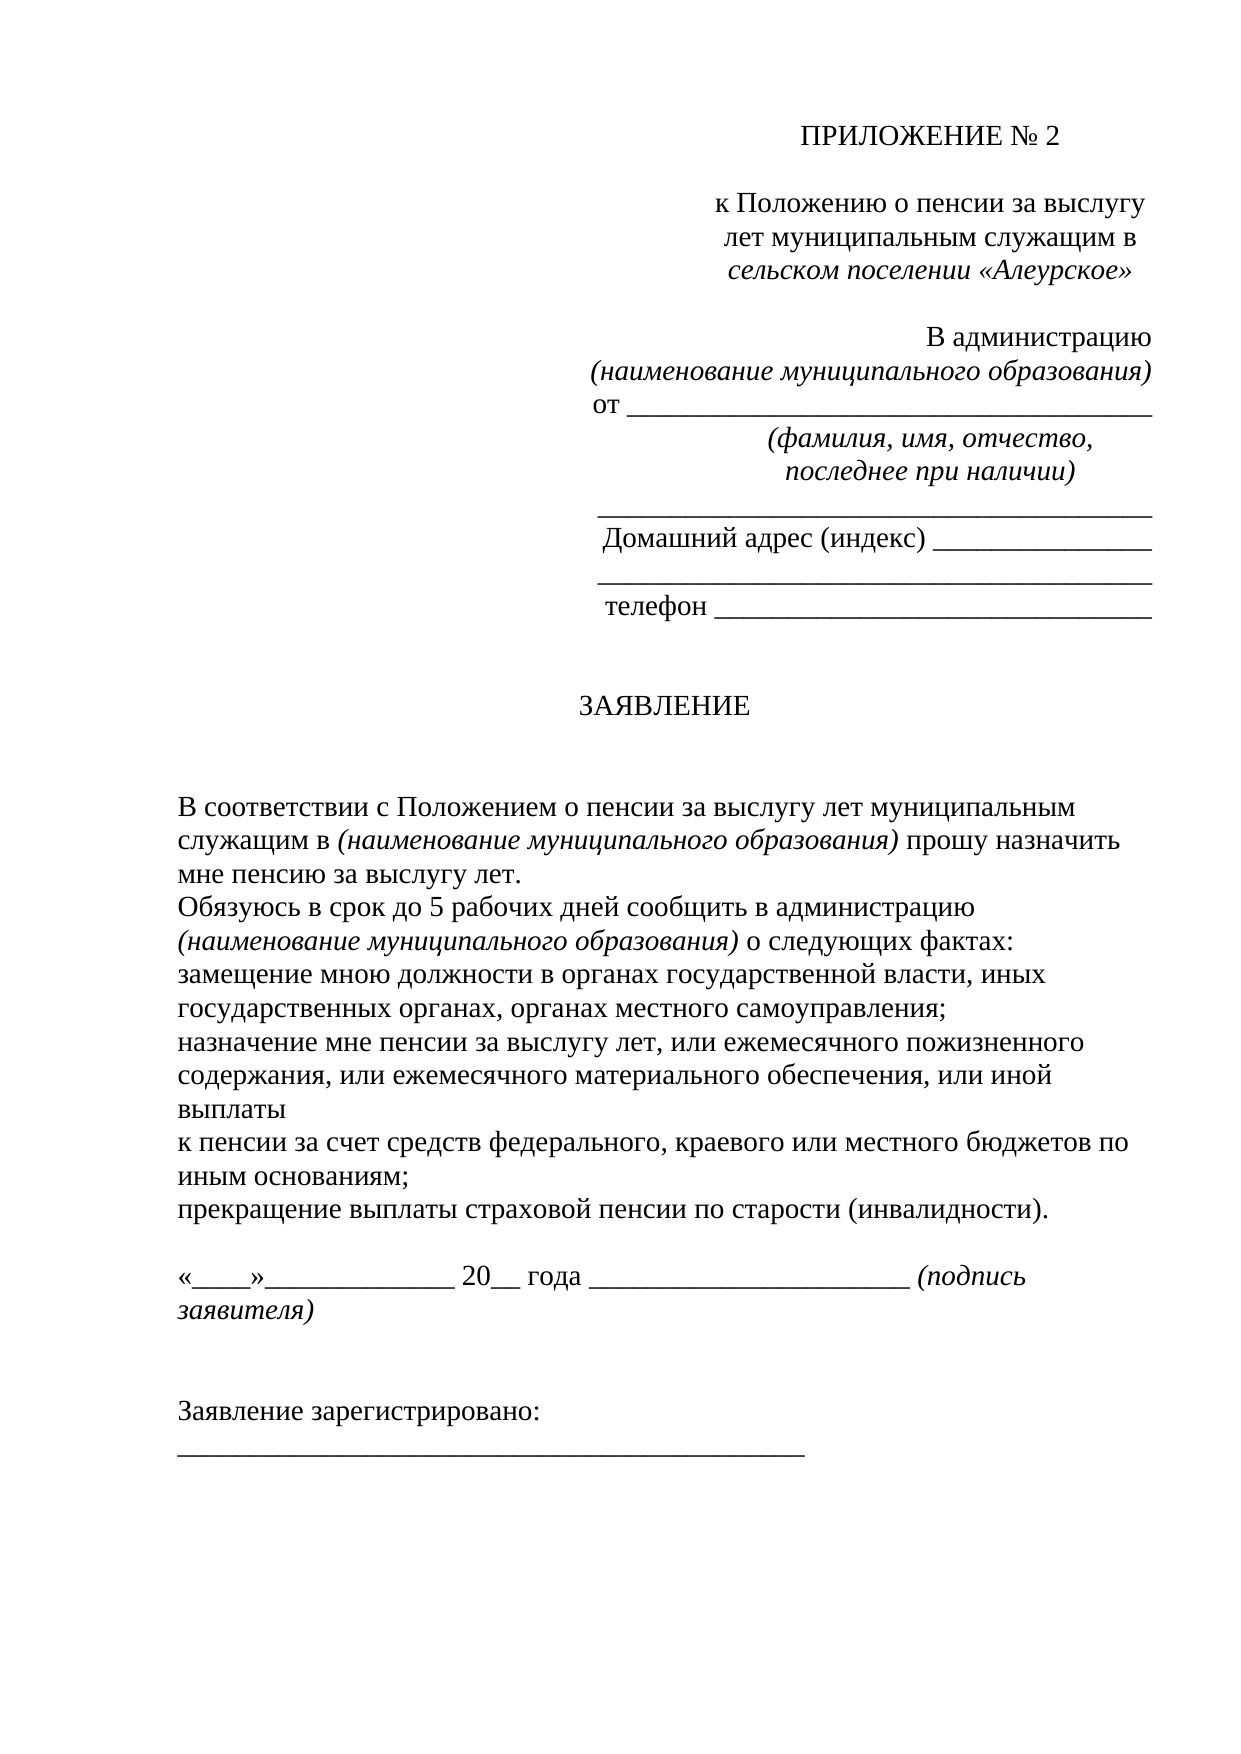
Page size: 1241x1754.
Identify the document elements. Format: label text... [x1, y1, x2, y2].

text телефон ______________________________ [177, 588, 1152, 621]
text ______________________________________ [177, 554, 1152, 588]
text Обязуюсь в срок до 5 рабочих дней сообщить в администрацию (наименование муниципального образования) о следующих фактах: [177, 889, 1152, 957]
text от ____________________________________ [177, 386, 1152, 420]
text В соответствии с Положением о пенсии за выслугу лет муниципальным служащим в (наименование муниципального образования) прошу назначить мне пенсию за выслугу лет. [177, 789, 1152, 889]
text (фамилия, имя, отчество, последнее при наличии) [709, 420, 1152, 487]
text назначение мне пенсии за выслугу лет, или ежемесячного пожизненного содержания, или ежемесячного материального обеспечения, или иной выплаты к пенсии за счет средств федерального, краевого или местного бюджетов по иным основаниям; [177, 1024, 1152, 1191]
text Заявление зарегистрировано: ___________________________________________ [177, 1393, 1152, 1460]
text прекращение выплаты страховой пенсии по старости (инвалидности). [177, 1191, 1152, 1225]
text (наименование муниципального образования) [177, 353, 1152, 386]
text ______________________________________ [177, 487, 1152, 521]
text В администрацию [177, 319, 1152, 353]
text ПРИЛОЖЕНИЕ № 2 [709, 118, 1152, 152]
text ЗАЯВЛЕНИЕ [177, 688, 1152, 722]
text к Положению о пенсии за выслугу лет муниципальным служащим в сельском поселении «Алеурское» [709, 185, 1152, 286]
text «____»_____________ 20__ года ______________________ (подпись заявителя) [177, 1258, 1152, 1326]
text замещение мною должности в органах государственной власти, иных государственных органах, органах местного самоуправления; [177, 957, 1152, 1024]
text Домашний адрес (индекс) _______________ [177, 521, 1152, 554]
